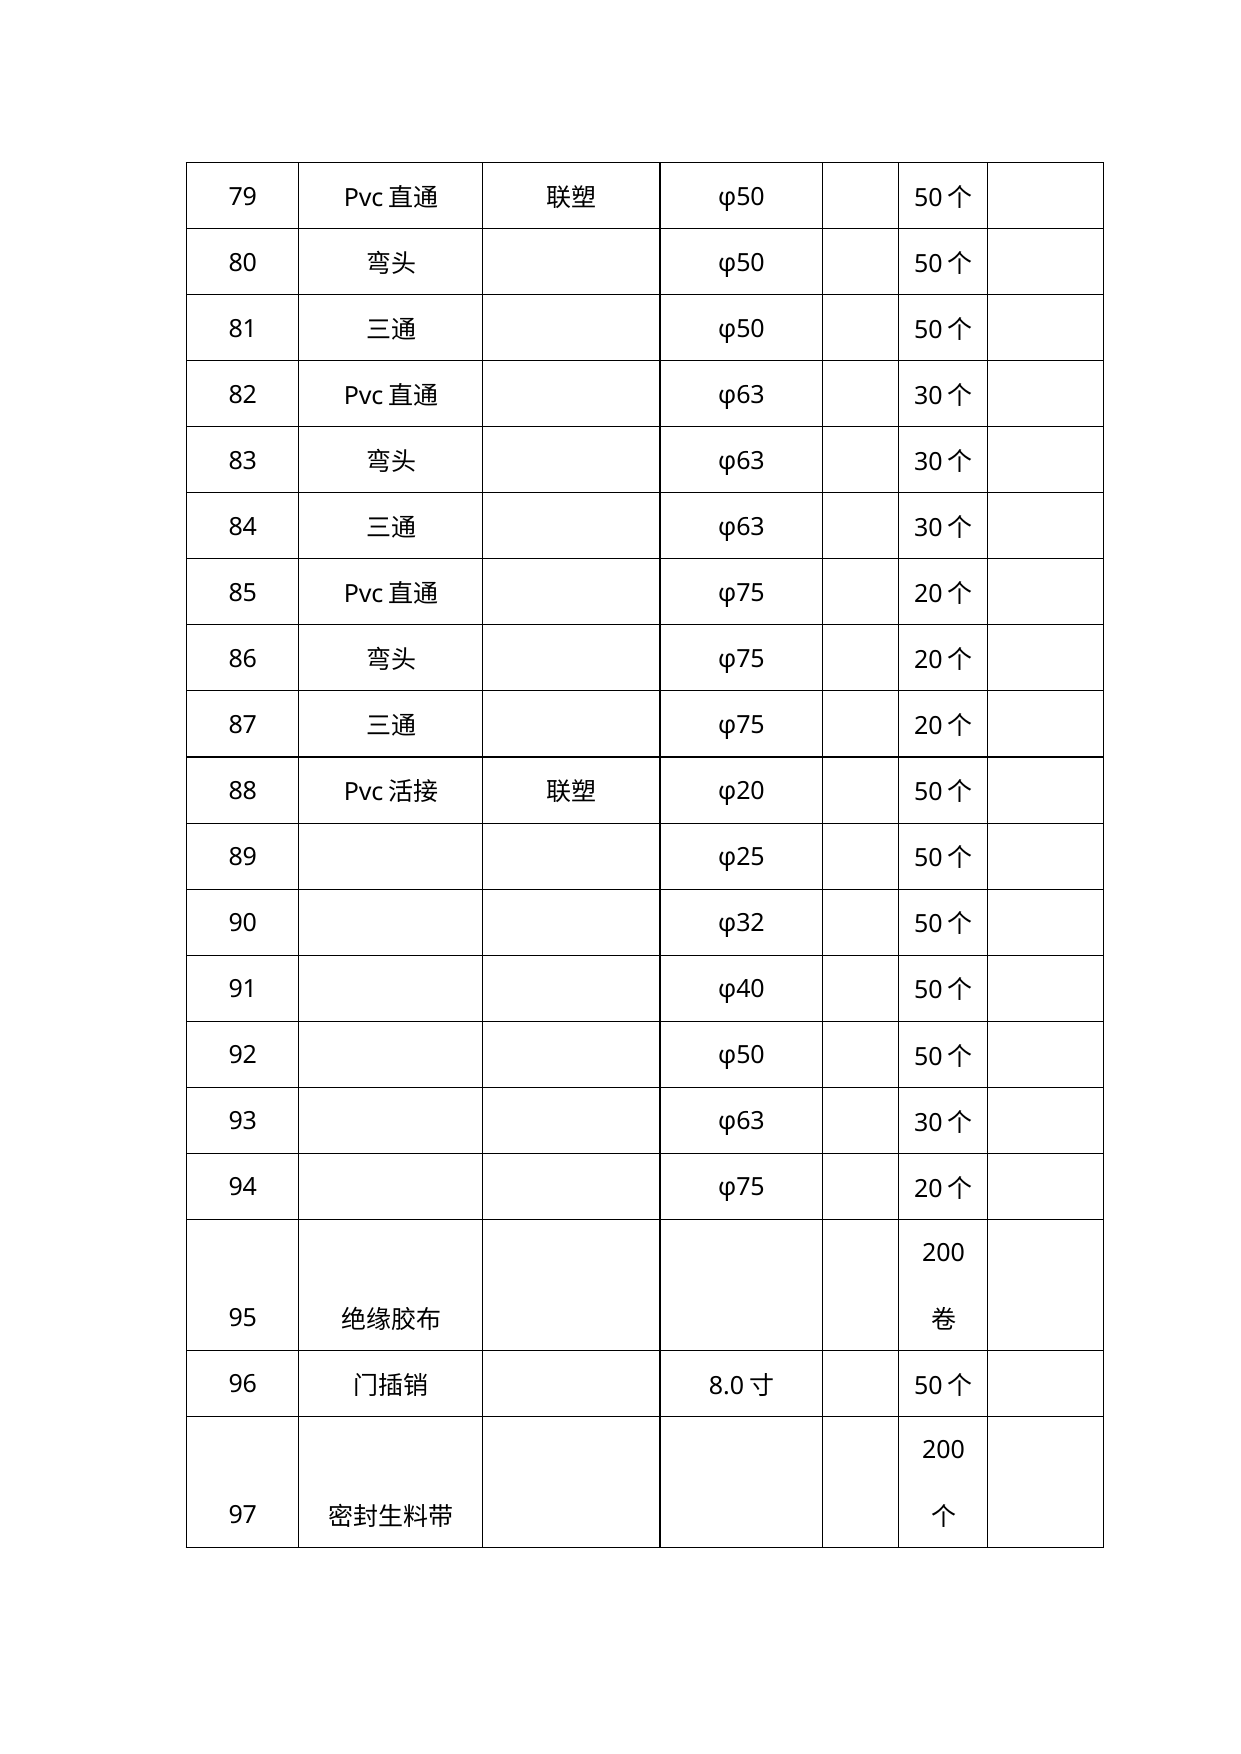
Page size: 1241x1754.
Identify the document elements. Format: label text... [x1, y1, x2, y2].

table_cell [988, 1417, 1103, 1547]
table_cell [988, 1154, 1103, 1219]
table_cell 50个 [899, 229, 987, 294]
table_cell [988, 691, 1103, 756]
table_cell [483, 1220, 659, 1350]
table_cell 密封生料带 [299, 1417, 482, 1547]
table_cell [988, 1022, 1103, 1087]
table_cell 三通 [299, 493, 482, 558]
table_cell 84 [187, 493, 298, 558]
table_cell [483, 493, 659, 558]
table_cell [988, 956, 1103, 1021]
table_cell [988, 559, 1103, 624]
table_cell [823, 559, 898, 624]
table_cell 三通 [299, 691, 482, 756]
table_cell [483, 890, 659, 954]
table_cell [299, 824, 482, 888]
table_cell 20个 [899, 1154, 987, 1219]
table_cell 8.0寸 [661, 1351, 822, 1416]
table_cell 93 [187, 1088, 298, 1153]
table_cell [988, 295, 1103, 360]
table_cell [823, 691, 898, 756]
table_cell [299, 890, 482, 954]
table_cell 96 [187, 1351, 298, 1416]
table_cell [988, 361, 1103, 426]
table_cell [483, 1351, 659, 1416]
table_cell 30个 [899, 361, 987, 426]
table_cell 30个 [899, 427, 987, 492]
table_cell φ50 [661, 163, 822, 228]
table_cell [988, 625, 1103, 690]
table_cell φ75 [661, 691, 822, 756]
table_cell Pvc直通 [299, 361, 482, 426]
table_cell 30个 [899, 1088, 987, 1153]
table_cell [483, 1417, 659, 1547]
table_cell 联塑 [483, 163, 659, 228]
table_cell 86 [187, 625, 298, 690]
table_cell 94 [187, 1154, 298, 1219]
table_cell φ32 [661, 890, 822, 954]
table_cell φ25 [661, 824, 822, 888]
table_cell 91 [187, 956, 298, 1021]
table_cell 97 [187, 1417, 298, 1547]
table_cell φ63 [661, 493, 822, 558]
table_cell [483, 956, 659, 1021]
table_cell [823, 427, 898, 492]
table_cell 50个 [899, 163, 987, 228]
table_cell 50个 [899, 1022, 987, 1087]
table_cell [823, 1088, 898, 1153]
table_cell [823, 890, 898, 954]
table_cell [823, 493, 898, 558]
table_cell φ75 [661, 1154, 822, 1219]
table_cell Pvc直通 [299, 163, 482, 228]
table_cell 200个 [899, 1417, 987, 1547]
table_cell φ20 [661, 758, 822, 822]
table_cell [823, 758, 898, 822]
table_cell 弯头 [299, 427, 482, 492]
table_cell 50个 [899, 956, 987, 1021]
table_cell 79 [187, 163, 298, 228]
table_cell [823, 361, 898, 426]
table_cell [823, 1220, 898, 1350]
table_cell 85 [187, 559, 298, 624]
table_cell [823, 295, 898, 360]
table_cell 95 [187, 1220, 298, 1350]
table_cell [823, 1351, 898, 1416]
table_cell [483, 824, 659, 888]
table_cell [823, 824, 898, 888]
table_cell 92 [187, 1022, 298, 1087]
table_cell Pvc活接 [299, 758, 482, 822]
table_cell [823, 163, 898, 228]
table_cell [483, 691, 659, 756]
table_cell 弯头 [299, 625, 482, 690]
table_cell [823, 229, 898, 294]
table_cell φ50 [661, 1022, 822, 1087]
table_cell 三通 [299, 295, 482, 360]
table_cell 联塑 [483, 758, 659, 822]
table_cell [988, 1088, 1103, 1153]
table_cell 200卷 [899, 1220, 987, 1350]
table_cell [988, 229, 1103, 294]
table_cell [661, 1417, 822, 1547]
table_cell [299, 1088, 482, 1153]
table_cell 绝缘胶布 [299, 1220, 482, 1350]
table_cell 82 [187, 361, 298, 426]
table_cell [483, 1022, 659, 1087]
table_cell [988, 163, 1103, 228]
table_cell 89 [187, 824, 298, 888]
table_cell 20个 [899, 559, 987, 624]
table_cell [483, 1154, 659, 1219]
table_cell [988, 1220, 1103, 1350]
table_cell [483, 625, 659, 690]
table_cell 90 [187, 890, 298, 954]
table_cell [299, 956, 482, 1021]
table_cell φ63 [661, 427, 822, 492]
table_cell [483, 361, 659, 426]
table_cell [988, 493, 1103, 558]
table_cell φ75 [661, 625, 822, 690]
table_cell 50个 [899, 295, 987, 360]
table_cell [483, 295, 659, 360]
table_cell [823, 625, 898, 690]
table_cell Pvc直通 [299, 559, 482, 624]
table_cell [988, 890, 1103, 954]
table_cell [988, 1351, 1103, 1416]
table_cell 88 [187, 758, 298, 822]
table_cell 弯头 [299, 229, 482, 294]
table_cell 50个 [899, 1351, 987, 1416]
table_cell φ75 [661, 559, 822, 624]
table_cell φ50 [661, 295, 822, 360]
table_cell [299, 1022, 482, 1087]
table_cell [661, 1220, 822, 1350]
table_cell 20个 [899, 691, 987, 756]
table_cell 50个 [899, 758, 987, 822]
table_cell 83 [187, 427, 298, 492]
table_cell [988, 758, 1103, 822]
table_cell [823, 1154, 898, 1219]
table_cell [483, 229, 659, 294]
table_cell [988, 824, 1103, 888]
table_cell [299, 1154, 482, 1219]
table_cell [823, 956, 898, 1021]
table_cell [483, 427, 659, 492]
table_cell φ63 [661, 361, 822, 426]
table_cell [483, 559, 659, 624]
table_cell 81 [187, 295, 298, 360]
table_cell [823, 1022, 898, 1087]
table_cell [823, 1417, 898, 1547]
table_cell φ63 [661, 1088, 822, 1153]
table_cell 87 [187, 691, 298, 756]
table_cell φ50 [661, 229, 822, 294]
table_cell [988, 427, 1103, 492]
table_cell [483, 1088, 659, 1153]
table_cell φ40 [661, 956, 822, 1021]
table_cell 50个 [899, 890, 987, 954]
table_cell 门插销 [299, 1351, 482, 1416]
table_cell 30个 [899, 493, 987, 558]
table_cell 20个 [899, 625, 987, 690]
table_cell 50个 [899, 824, 987, 888]
table_cell 80 [187, 229, 298, 294]
